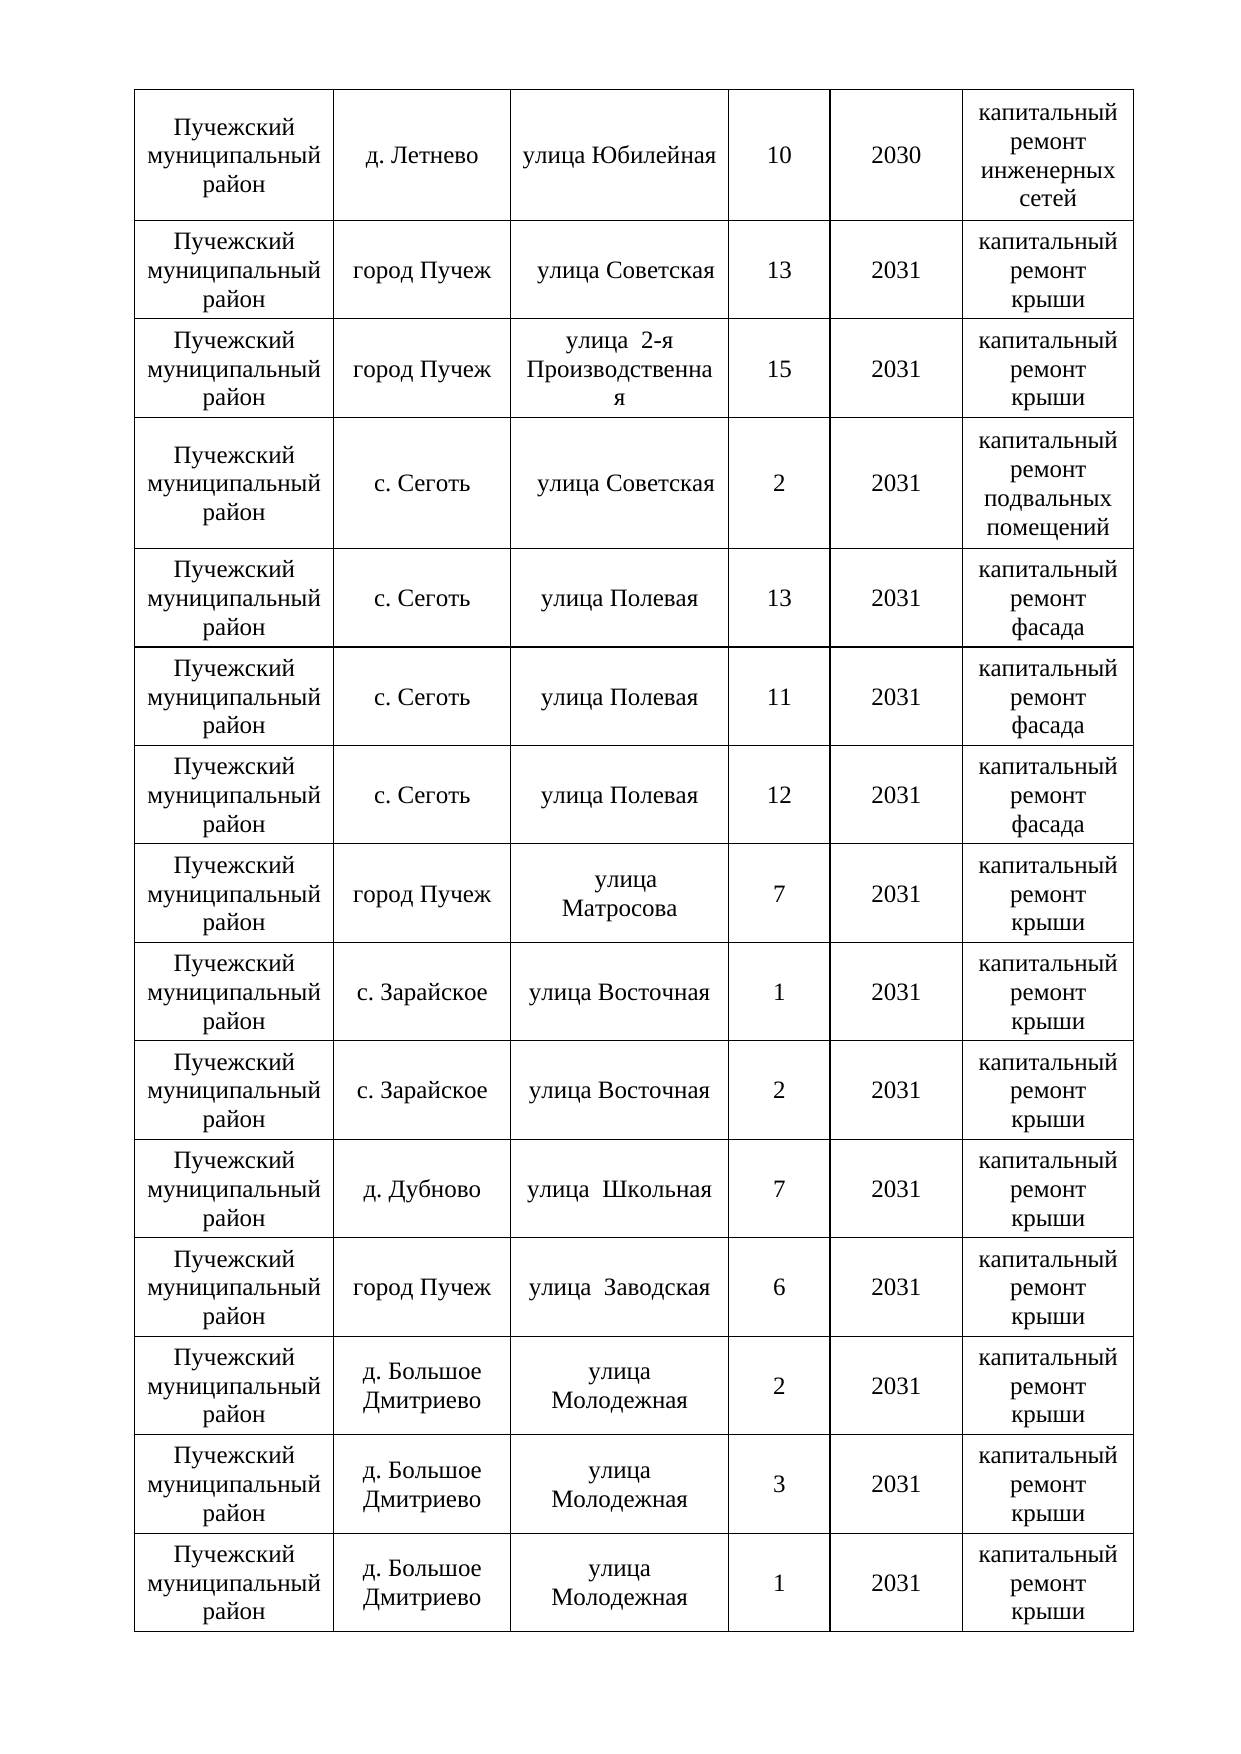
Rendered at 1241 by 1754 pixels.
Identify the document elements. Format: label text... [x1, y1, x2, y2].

table_cell 2031 [831, 648, 962, 745]
table_cell 1 [729, 943, 829, 1040]
table_cell Пучежский муниципальный район [135, 648, 333, 745]
table_cell 2031 [831, 1435, 962, 1532]
table_cell 2 [729, 418, 829, 548]
table_cell улица Советская [511, 418, 728, 548]
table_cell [135, 1534, 333, 1631]
table_cell улица Полевая [511, 746, 728, 843]
table_cell 2031 [831, 746, 962, 843]
table_cell 2031 [831, 1140, 962, 1237]
table_cell улица Советская [511, 221, 728, 318]
table_cell 2 [729, 1041, 829, 1139]
table_cell улица Молодежная [511, 1435, 728, 1532]
table_cell капитальный ремонт крыши [963, 1337, 1133, 1434]
table_cell Пучежский муниципальный район [135, 1140, 333, 1237]
table_cell 2031 [831, 1041, 962, 1139]
table_cell Пучежский муниципальный район [135, 1238, 333, 1336]
table_cell Пучежский муниципальный район [135, 746, 333, 843]
table_cell 13 [729, 549, 829, 646]
table_cell капитальный ремонт крыши [963, 221, 1133, 318]
table_cell 15 [729, 319, 829, 417]
table_cell капитальный ремонт фасада [963, 549, 1133, 646]
table_cell улица Молодежная [511, 1534, 728, 1631]
table_cell Пучежский муниципальный район [135, 844, 333, 942]
table_cell 12 [729, 746, 829, 843]
table_cell 3 [729, 1435, 829, 1532]
table_cell 2031 [831, 844, 962, 942]
table_cell с. Сеготь [334, 549, 510, 646]
table_cell 2031 [831, 943, 962, 1040]
table_cell 7 [729, 1140, 829, 1237]
table_cell 2031 [831, 1337, 962, 1434]
table_cell капитальный ремонт подвальных помещений [963, 418, 1133, 548]
table_cell 13 [729, 221, 829, 318]
table_cell капитальный ремонт крыши [963, 844, 1133, 942]
table_cell улица Восточная [511, 1041, 728, 1139]
table_cell капитальный ремонт крыши [963, 943, 1133, 1040]
table_cell д. Большое Дмитриево [334, 1534, 510, 1631]
table_cell д. Дубново [334, 1140, 510, 1237]
table_cell капитальный ремонт крыши [963, 319, 1133, 417]
table_cell 2031 [831, 549, 962, 646]
table_cell д. Большое Дмитриево [334, 1435, 510, 1532]
table_cell город Пучеж [334, 221, 510, 318]
table_cell с. Сеготь [334, 746, 510, 843]
table_cell 2031 [831, 1534, 962, 1631]
table_cell 2031 [831, 221, 962, 318]
table_cell улица Молодежная [511, 1337, 728, 1434]
table_cell город Пучеж [334, 319, 510, 417]
table_cell с. Зарайское [334, 1041, 510, 1139]
table_cell 2 [729, 1337, 829, 1434]
table_cell улица Матросова [511, 844, 728, 942]
table_cell 2031 [831, 1238, 962, 1336]
table_cell Пучежский муниципальный район [135, 1041, 333, 1139]
table_cell Пучежский муниципальный район [135, 221, 333, 318]
table_cell 1 [729, 1534, 829, 1631]
table_cell д. Летнево [334, 90, 510, 220]
table_cell 6 [729, 1238, 829, 1336]
table_cell 2031 [831, 418, 962, 548]
table_cell 10 [729, 90, 829, 220]
table_cell 2030 [831, 90, 962, 220]
table_cell Пучежский муниципальный район [135, 549, 333, 646]
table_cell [135, 90, 333, 220]
table_cell капитальный ремонт крыши [963, 1238, 1133, 1336]
table_cell город Пучеж [334, 844, 510, 942]
table_cell улица 2-я Производственная [511, 319, 728, 417]
table_cell 7 [729, 844, 829, 942]
table_cell капитальный ремонт крыши [963, 1041, 1133, 1139]
table_cell улица Полевая [511, 648, 728, 745]
table_cell д. Большое Дмитриево [334, 1337, 510, 1434]
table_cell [963, 1534, 1133, 1631]
table_cell капитальный ремонт крыши [963, 1435, 1133, 1532]
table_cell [963, 90, 1133, 220]
table_cell улица Восточная [511, 943, 728, 1040]
table_cell улица Школьная [511, 1140, 728, 1237]
table_cell улица Заводская [511, 1238, 728, 1336]
table_cell с. Сеготь [334, 648, 510, 745]
table_cell Пучежский муниципальный район [135, 418, 333, 548]
table_cell улица Полевая [511, 549, 728, 646]
table_cell Пучежский муниципальный район [135, 943, 333, 1040]
table_cell 11 [729, 648, 829, 745]
table_cell капитальный ремонт крыши [963, 1140, 1133, 1237]
table_cell Пучежский муниципальный район [135, 319, 333, 417]
table_cell капитальный ремонт фасада [963, 746, 1133, 843]
table_cell Пучежский муниципальный район [135, 1337, 333, 1434]
table_cell с. Зарайское [334, 943, 510, 1040]
table_cell 2031 [831, 319, 962, 417]
table_cell Пучежский муниципальный район [135, 1435, 333, 1532]
table_cell улица Юбилейная [511, 90, 728, 220]
table_cell с. Сеготь [334, 418, 510, 548]
table_cell капитальный ремонт фасада [963, 648, 1133, 745]
table_cell город Пучеж [334, 1238, 510, 1336]
